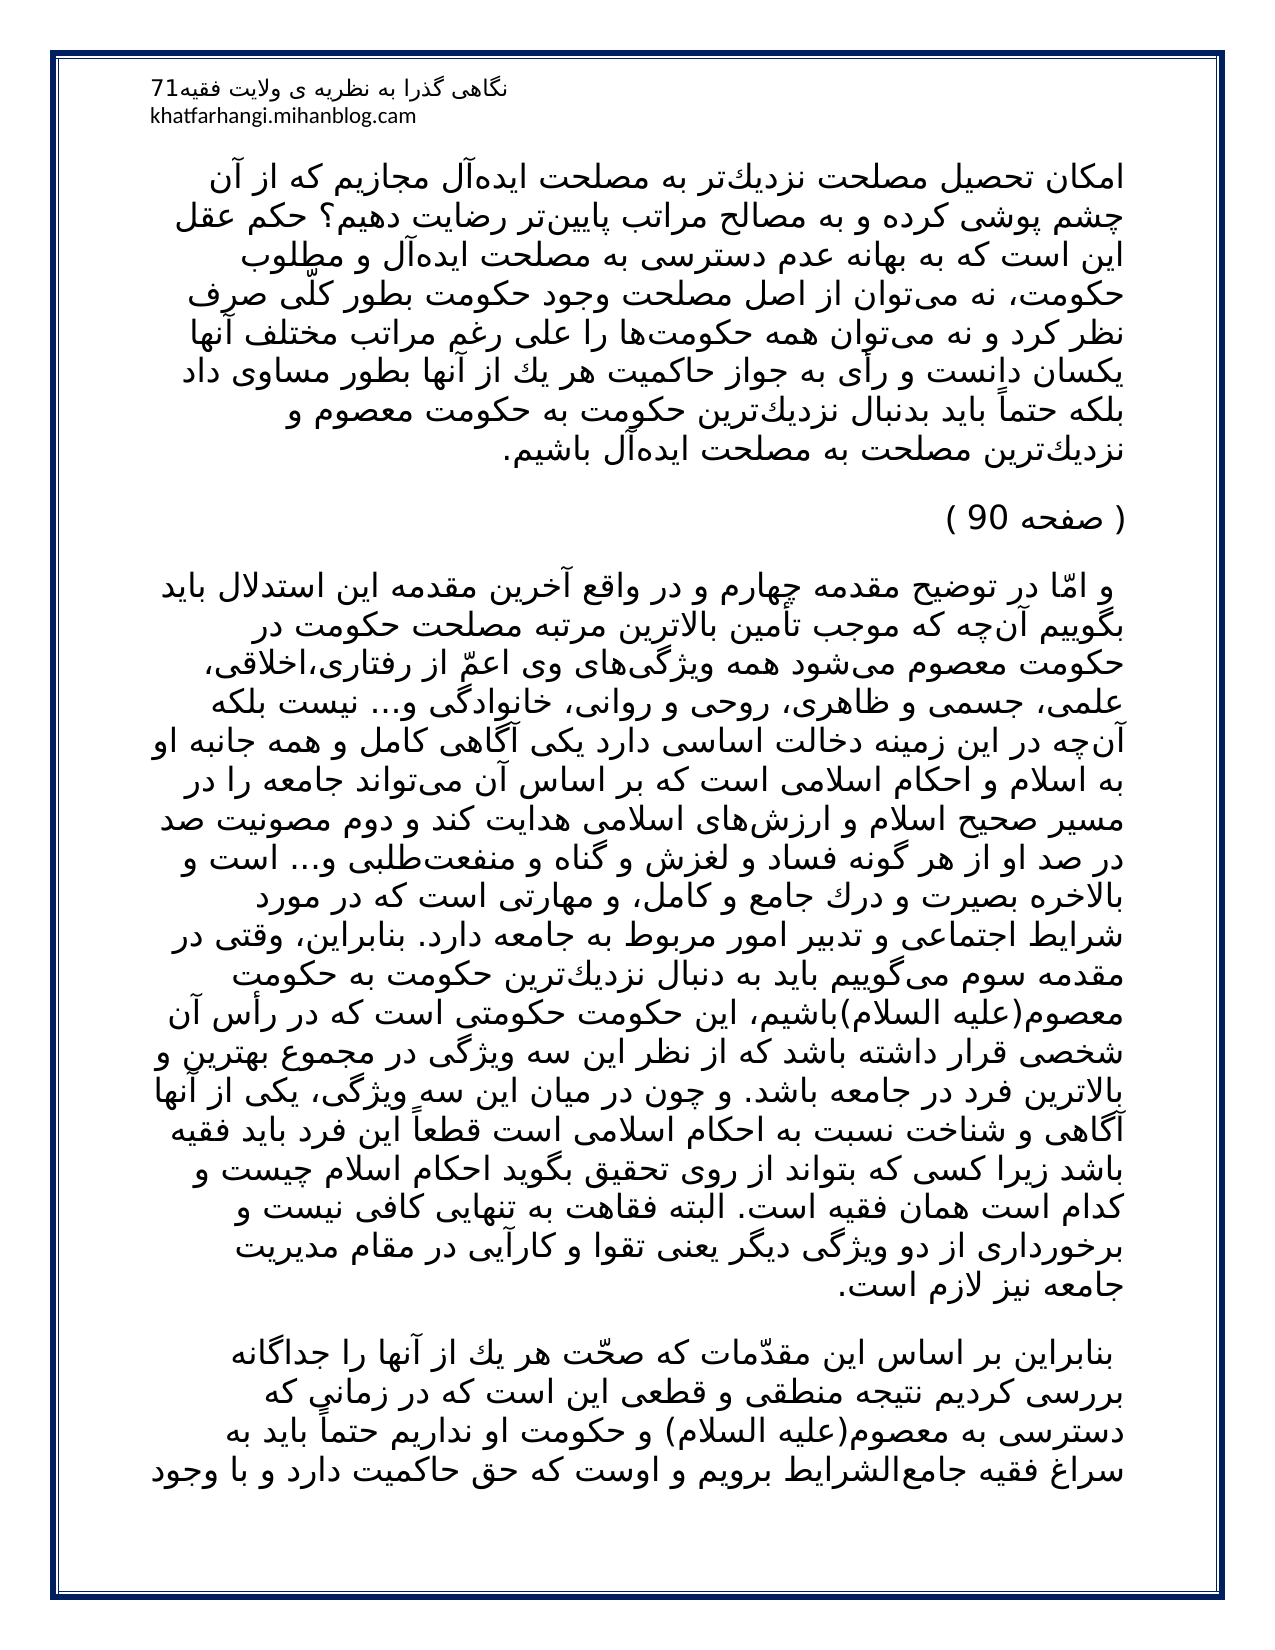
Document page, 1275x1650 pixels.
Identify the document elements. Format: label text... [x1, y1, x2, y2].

text ‌﴿ صفحه 90 ﴾ [150, 498, 1125, 537]
text ‌‌ و امّا در توضيح مقدمه چهارم و در واقع آخرين مقدمه اين استدلال بايد بگوييم آن‌چه كه موجب تأمين بالاترين مرتبه مصلحت حكومت در حكومت معصوم مى‌شود همه ويژگى‌هاى وى اعمّ از رفتارى،اخلاقى، علمى، جسمى و ظاهرى، روحى و روانى، خانوادگى و... نيست بلكه آن‌چه در اين زمينه دخالت اساسى دارد يكى آگاهى كامل و همه جانبه او به اسلام و احكام اسلامى است كه بر اساس آن مى‌تواند جامعه را در مسير صحيح اسلام و ارزش‌هاى اسلامى هدايت كند و دوم مصونيت صد در صد او از هر گونه فساد و لغزش و گناه و منفعت‌طلبى و... است و بالاخره بصيرت و درك جامع و كامل، و مهارتى است كه در مورد شرايط اجتماعى و تدبير امور مربوط به جامعه دارد. بنابراين، وقتى در مقدمه سوم مى‌گوييم بايد به دنبال نزديك‌ترين حكومت به حكومت معصوم(عليه السلام)باشيم، اين حكومت حكومتى است كه در رأس آن شخصى قرار داشته باشد كه از نظر اين سه ويژگى در مجموع بهترين و بالاترين فرد در جامعه باشد. و چون در ميان اين سه ويژگى، يكى از آنها آگاهى و شناخت نسبت به احكام اسلامى است قطعاً اين فرد بايد فقيه باشد زيرا كسى كه بتواند از روى تحقيق بگويد احكام اسلام چيست و كدام است همان فقيه است. البته فقاهت به تنهايى كافى نيست و برخوردارى از دو ويژگى ديگر يعنى تقوا و كارآيى در مقام مديريت جامعه نيز لازم است. [150, 566, 1125, 1304]
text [150, 158, 1125, 468]
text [150, 1333, 1125, 1489]
